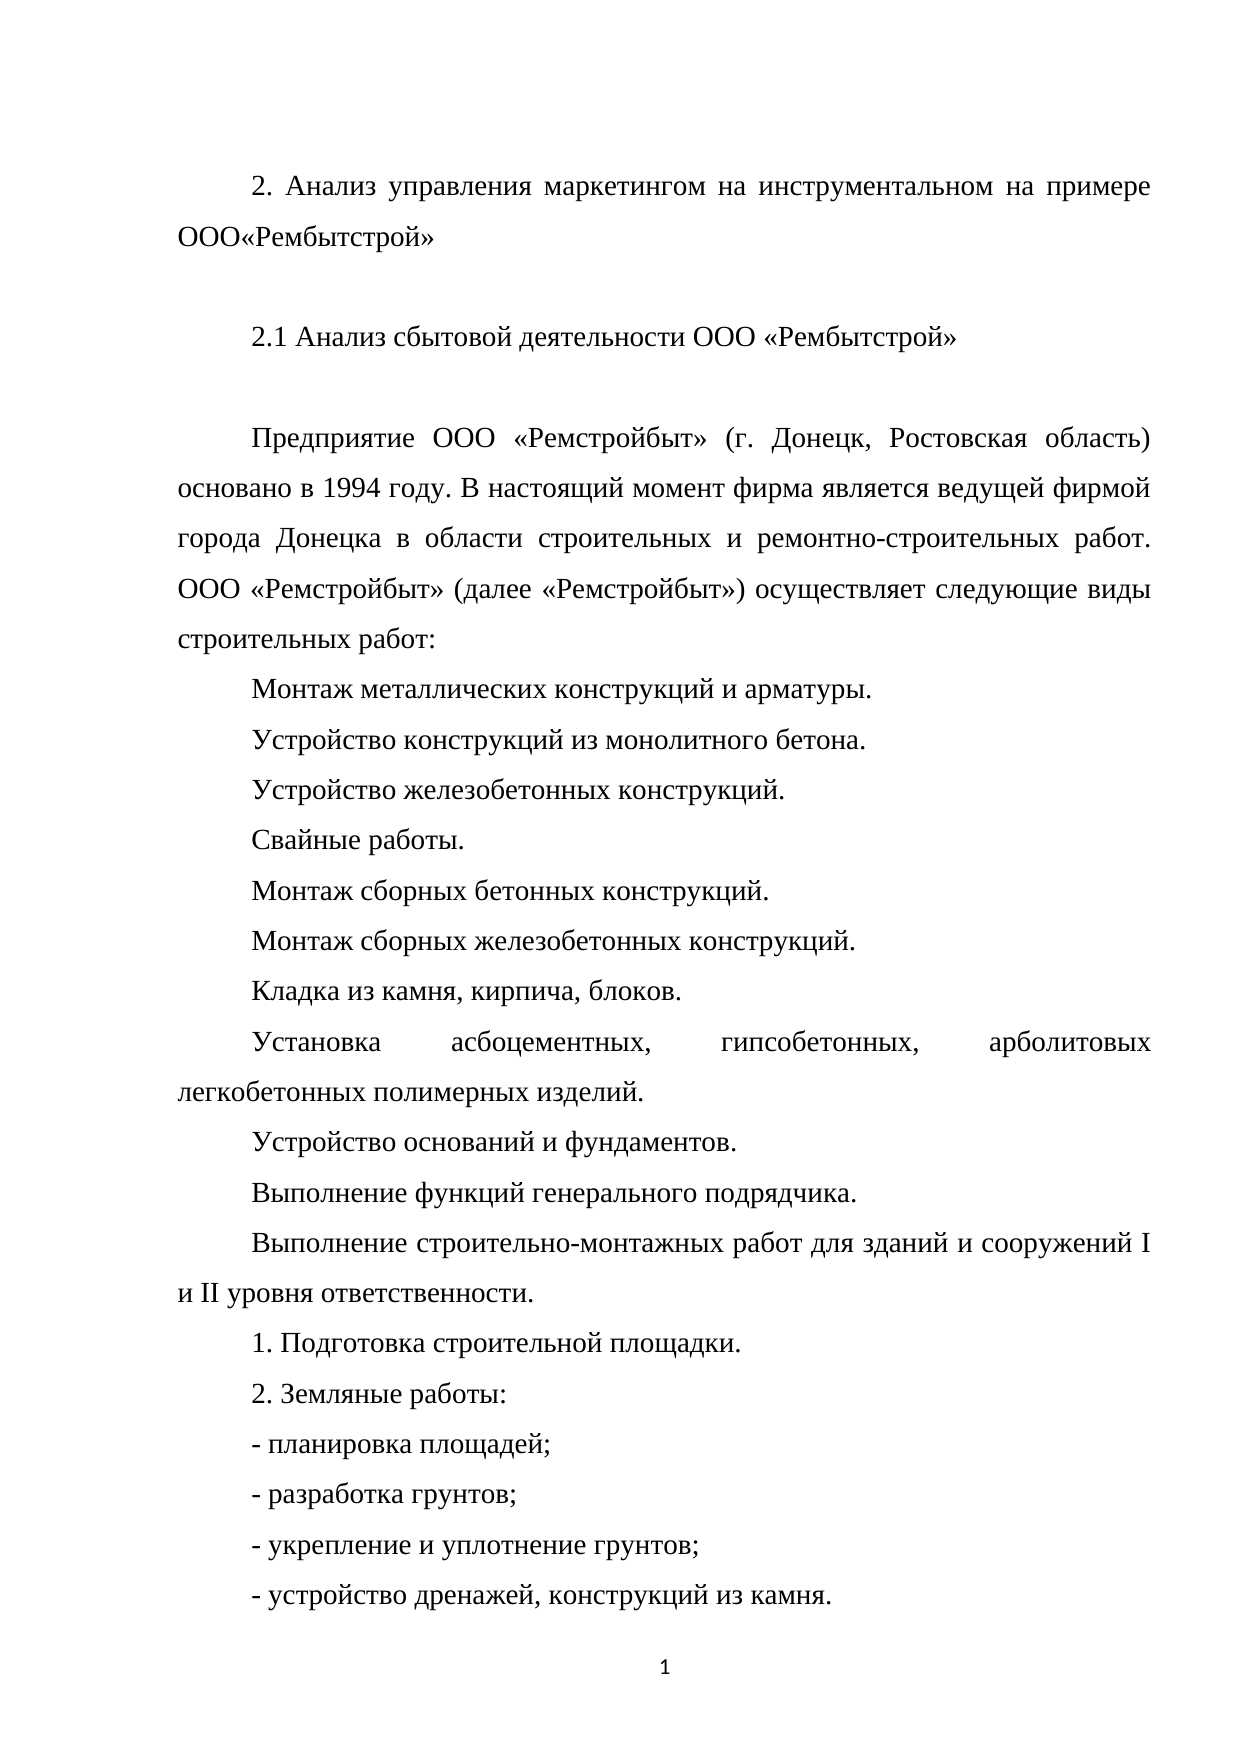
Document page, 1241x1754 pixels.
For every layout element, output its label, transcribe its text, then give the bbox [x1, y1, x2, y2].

text 2.1 Анализ сбытовой деятельности ООО «Рембытстрой» [177, 319, 1152, 353]
text Установка асбоцементных, гипсобетонных, арболитовых легкобетонных полимерных изделий. [177, 1024, 1152, 1108]
text Предприятие ООО «Ремстройбыт» (г. Донецк, Ростовская область) основано в 1994 году. В настоящий момент фирма является ведущей фирмой города Донецка в области строительных и ремонтно-строительных работ. ООО «Ремстройбыт» (далее «Ремстройбыт») осуществляет следующие виды строительных работ: [177, 420, 1152, 655]
text Выполнение функций генерального подрядчика. [177, 1175, 1152, 1208]
text - укрепление и уплотнение грунтов; [177, 1527, 1152, 1560]
text Монтаж сборных железобетонных конструкций. [177, 923, 1152, 957]
text Устройство конструкций из монолитного бетона. [177, 722, 1152, 755]
text Монтаж сборных бетонных конструкций. [177, 873, 1152, 906]
text - устройство дренажей, конструкций из камня. [177, 1577, 1152, 1611]
text 2. Земляные работы: [177, 1376, 1152, 1409]
text Монтаж металлических конструкций и арматуры. [177, 672, 1152, 705]
text Кладка из камня, кирпича, блоков. [177, 973, 1152, 1007]
text 2. Анализ управления маркетингом на инструментальном на примере ООО«Рембытстрой» [177, 168, 1152, 252]
text Свайные работы. [177, 822, 1152, 856]
text 1. Подготовка строительной площадки. [177, 1326, 1152, 1359]
text Устройство оснований и фундаментов. [177, 1124, 1152, 1158]
text Выполнение строительно-монтажных работ для зданий и сооружений I и II уровня ответственности. [177, 1225, 1152, 1309]
text - разработка грунтов; [177, 1477, 1152, 1510]
text Устройство железобетонных конструкций. [177, 772, 1152, 806]
text - планировка площадей; [177, 1426, 1152, 1460]
